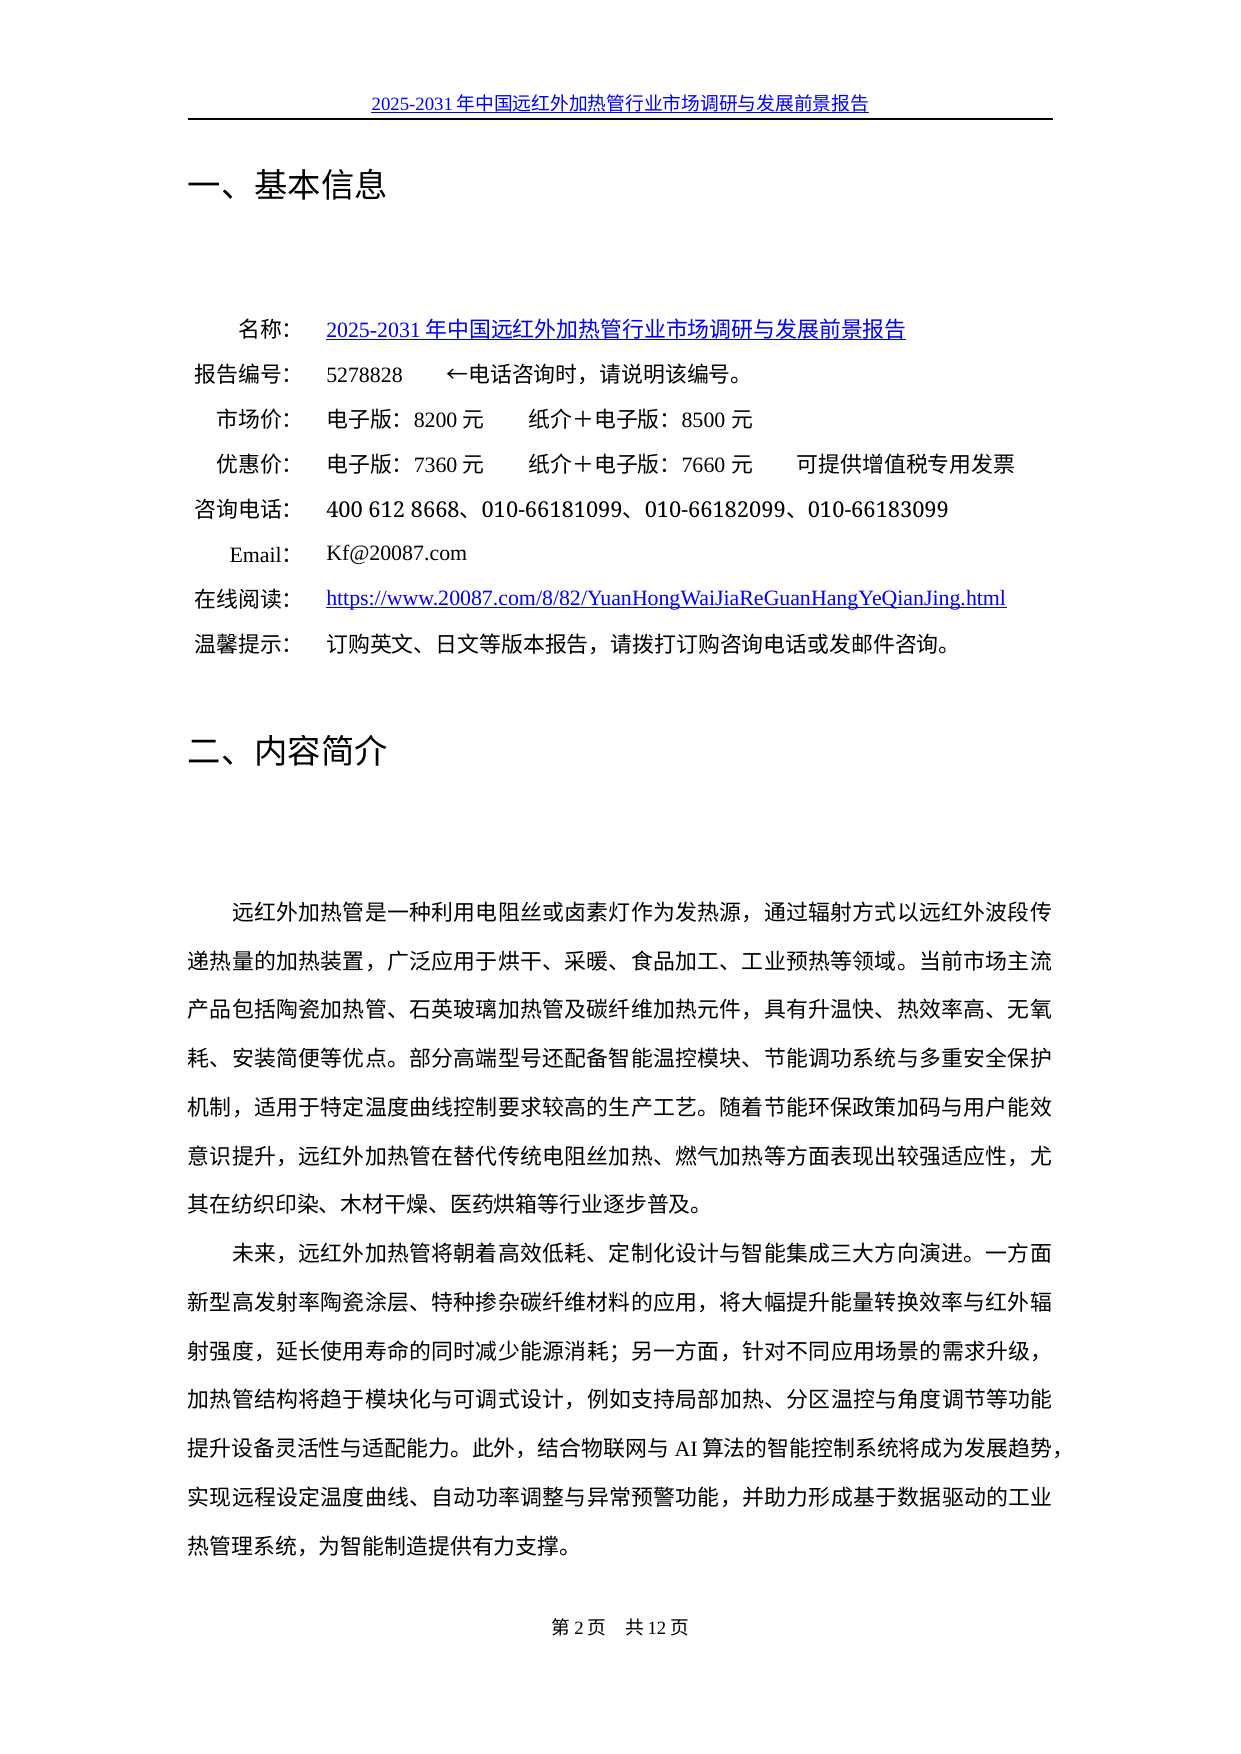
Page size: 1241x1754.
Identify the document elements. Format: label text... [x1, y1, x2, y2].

table_cell 咨询电话： [167, 492, 315, 537]
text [187, 894, 1053, 1561]
table_cell 订购英文、日文等版本报告，请拨打订购咨询电话或发邮件咨询。 [315, 627, 1073, 672]
table_cell Kf@20087.com [315, 537, 1073, 582]
table_cell Email： [167, 537, 315, 582]
table_cell 5278828 ←电话咨询时，请说明该编号。 [315, 357, 1073, 402]
table_header 名称： [167, 312, 315, 357]
title 一、基本信息 [187, 150, 1053, 215]
title 二、内容简介 [187, 717, 1053, 782]
table_cell 报告编号： [167, 357, 315, 402]
table_cell 400 612 8668、010-66181099、010-66182099、010-66183099 [315, 492, 1073, 537]
table_header 2025-2031年中国远红外加热管行业市场调研与发展前景报告 [315, 312, 1073, 357]
table_cell 优惠价： [167, 447, 315, 492]
table_cell 电子版：8200 元 纸介＋电子版：8500 元 [315, 402, 1073, 447]
table_cell 温馨提示： [167, 627, 315, 672]
table_cell 在线阅读： [167, 582, 315, 627]
table_cell [315, 582, 1073, 627]
table_cell 电子版：7360 元 纸介＋电子版：7660 元 可提供增值税专用发票 [315, 447, 1073, 492]
table_cell 市场价： [167, 402, 315, 447]
